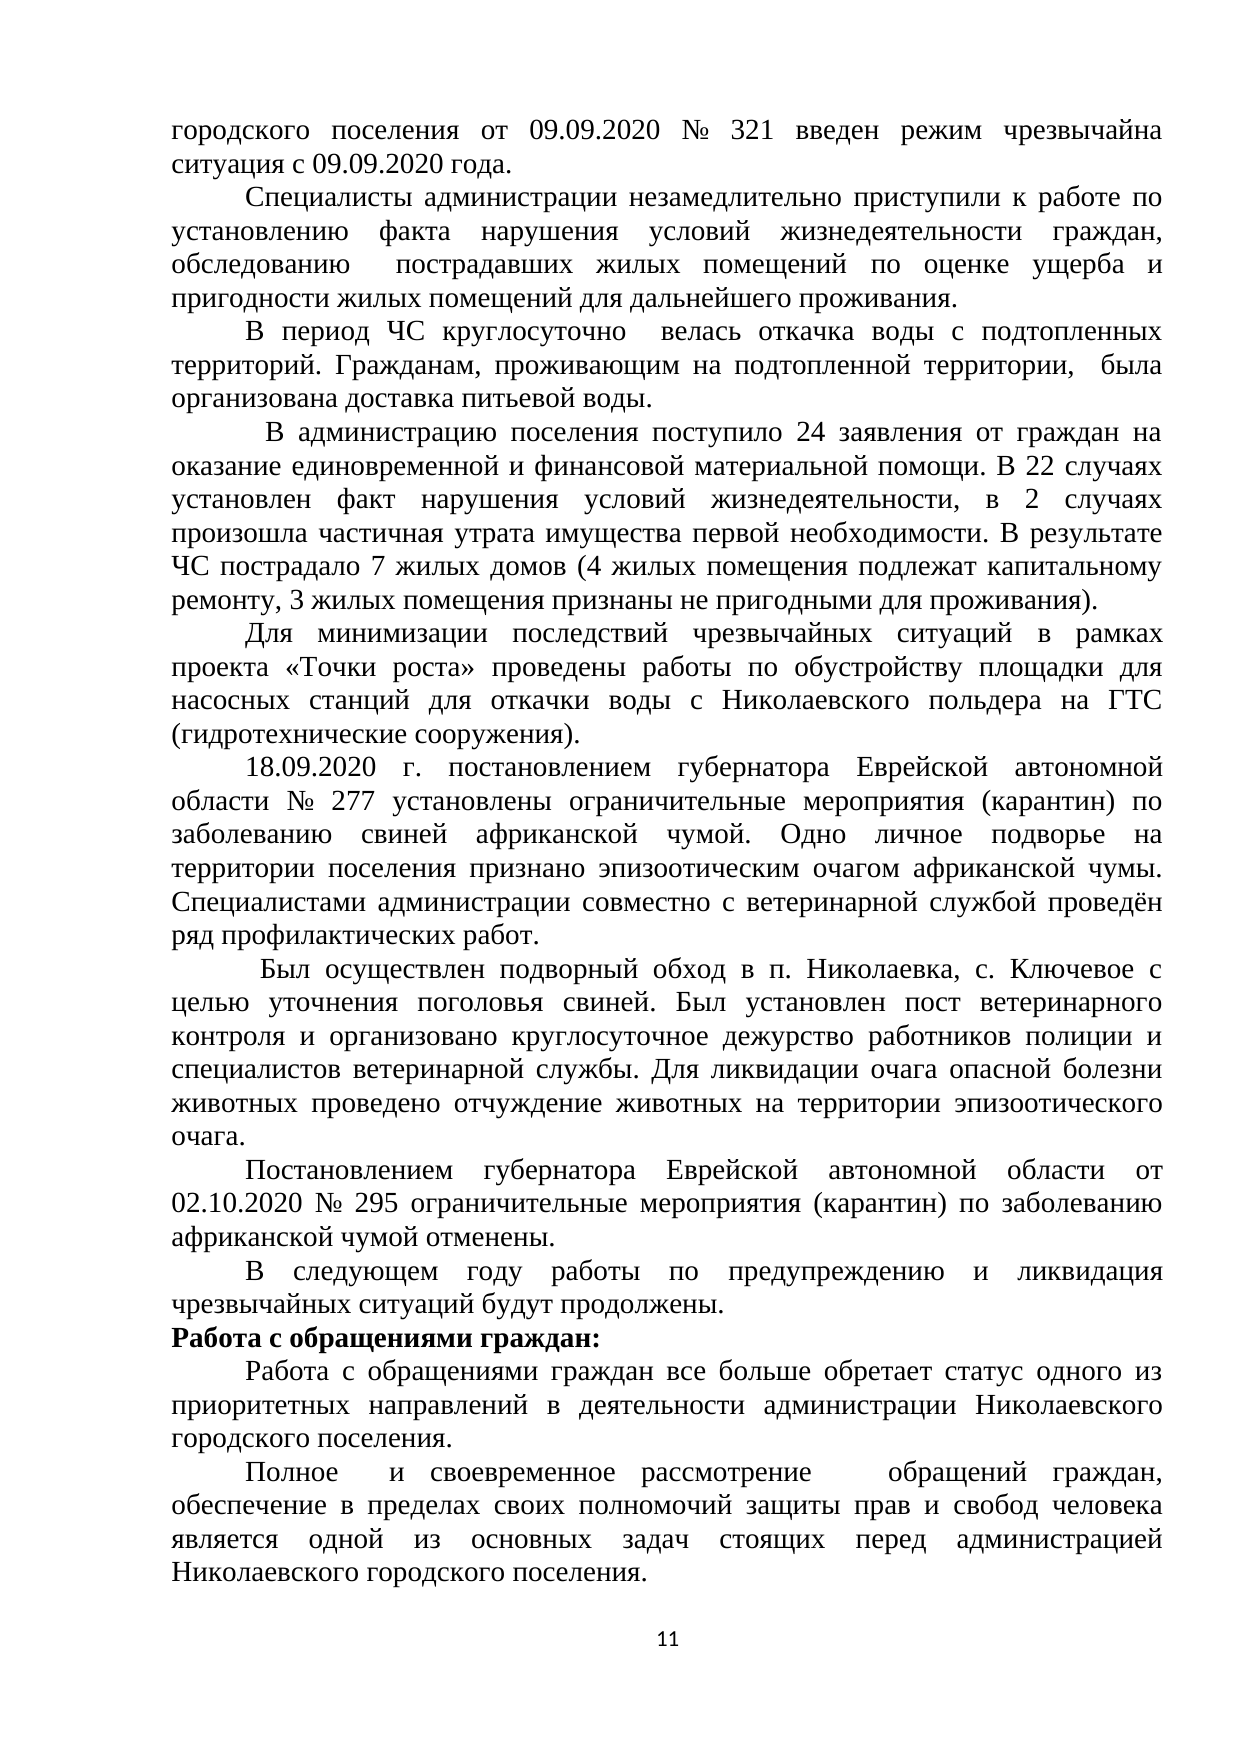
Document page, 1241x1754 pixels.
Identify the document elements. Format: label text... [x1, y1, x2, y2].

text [171, 112, 1163, 179]
text 18.09.2020 г. постановлением губернатора Еврейской автономной области № 277 установлены ограничительные мероприятия (карантин) по заболеванию свиней африканской чумой. Одно личное подворье на территории поселения признано эпизоотическим очагом африканской чумы. Специалистами администрации совместно с ветеринарной службой проведён ряд профилактических работ. [171, 749, 1163, 951]
text Специалисты администрации незамедлительно приступили к работе по установлению факта нарушения условий жизнедеятельности граждан, обследованию пострадавших жилых помещений по оценке ущерба и пригодности жилых помещений для дальнейшего проживания. [171, 179, 1163, 313]
text Работа с обращениями граждан: [171, 1320, 1163, 1353]
text Был осуществлен подворный обход в п. Николаевка, с. Ключевое с целью уточнения поголовья свиней. Был установлен пост ветеринарного контроля и организовано круглосуточное дежурство работников полиции и специалистов ветеринарной службы. Для ликвидации очага опасной болезни животных проведено отчуждение животных на территории эпизоотического очага. [171, 951, 1163, 1152]
text Постановлением губернатора Еврейской автономной области от 02.10.2020 № 295 ограничительные мероприятия (карантин) по заболеванию африканской чумой отменены. [171, 1152, 1163, 1253]
text В следующем году работы по предупреждению и ликвидация чрезвычайных ситуаций будут продолжены. [171, 1253, 1163, 1320]
text Работа с обращениями граждан все больше обретает статус одного из приоритетных направлений в деятельности администрации Николаевского городского поселения. [171, 1353, 1163, 1454]
text В период ЧС круглосуточно велась откачка воды с подтопленных территорий. Гражданам, проживающим на подтопленной территории, была организована доставка питьевой воды. [171, 313, 1163, 414]
text Для минимизации последствий чрезвычайных ситуаций в рамках проекта «Точки роста» проведены работы по обустройству площадки для насосных станций для откачки воды с Николаевского польдера на ГТС (гидротехнические сооружения). [171, 615, 1163, 749]
text Полное и своевременное рассмотрение обращений граждан, обеспечение в пределах своих полномочий защиты прав и свобод человека является одной из основных задач стоящих перед администрацией Николаевского городского поселения. [171, 1454, 1163, 1588]
text В администрацию поселения поступило 24 заявления от граждан на оказание единовременной и финансовой материальной помощи. В 22 случаях установлен факт нарушения условий жизнедеятельности, в 2 случаях произошла частичная утрата имущества первой необходимости. В результате ЧС пострадало 7 жилых домов (4 жилых помещения подлежат капитальному ремонту, 3 жилых помещения признаны не пригодными для проживания). [171, 414, 1163, 615]
